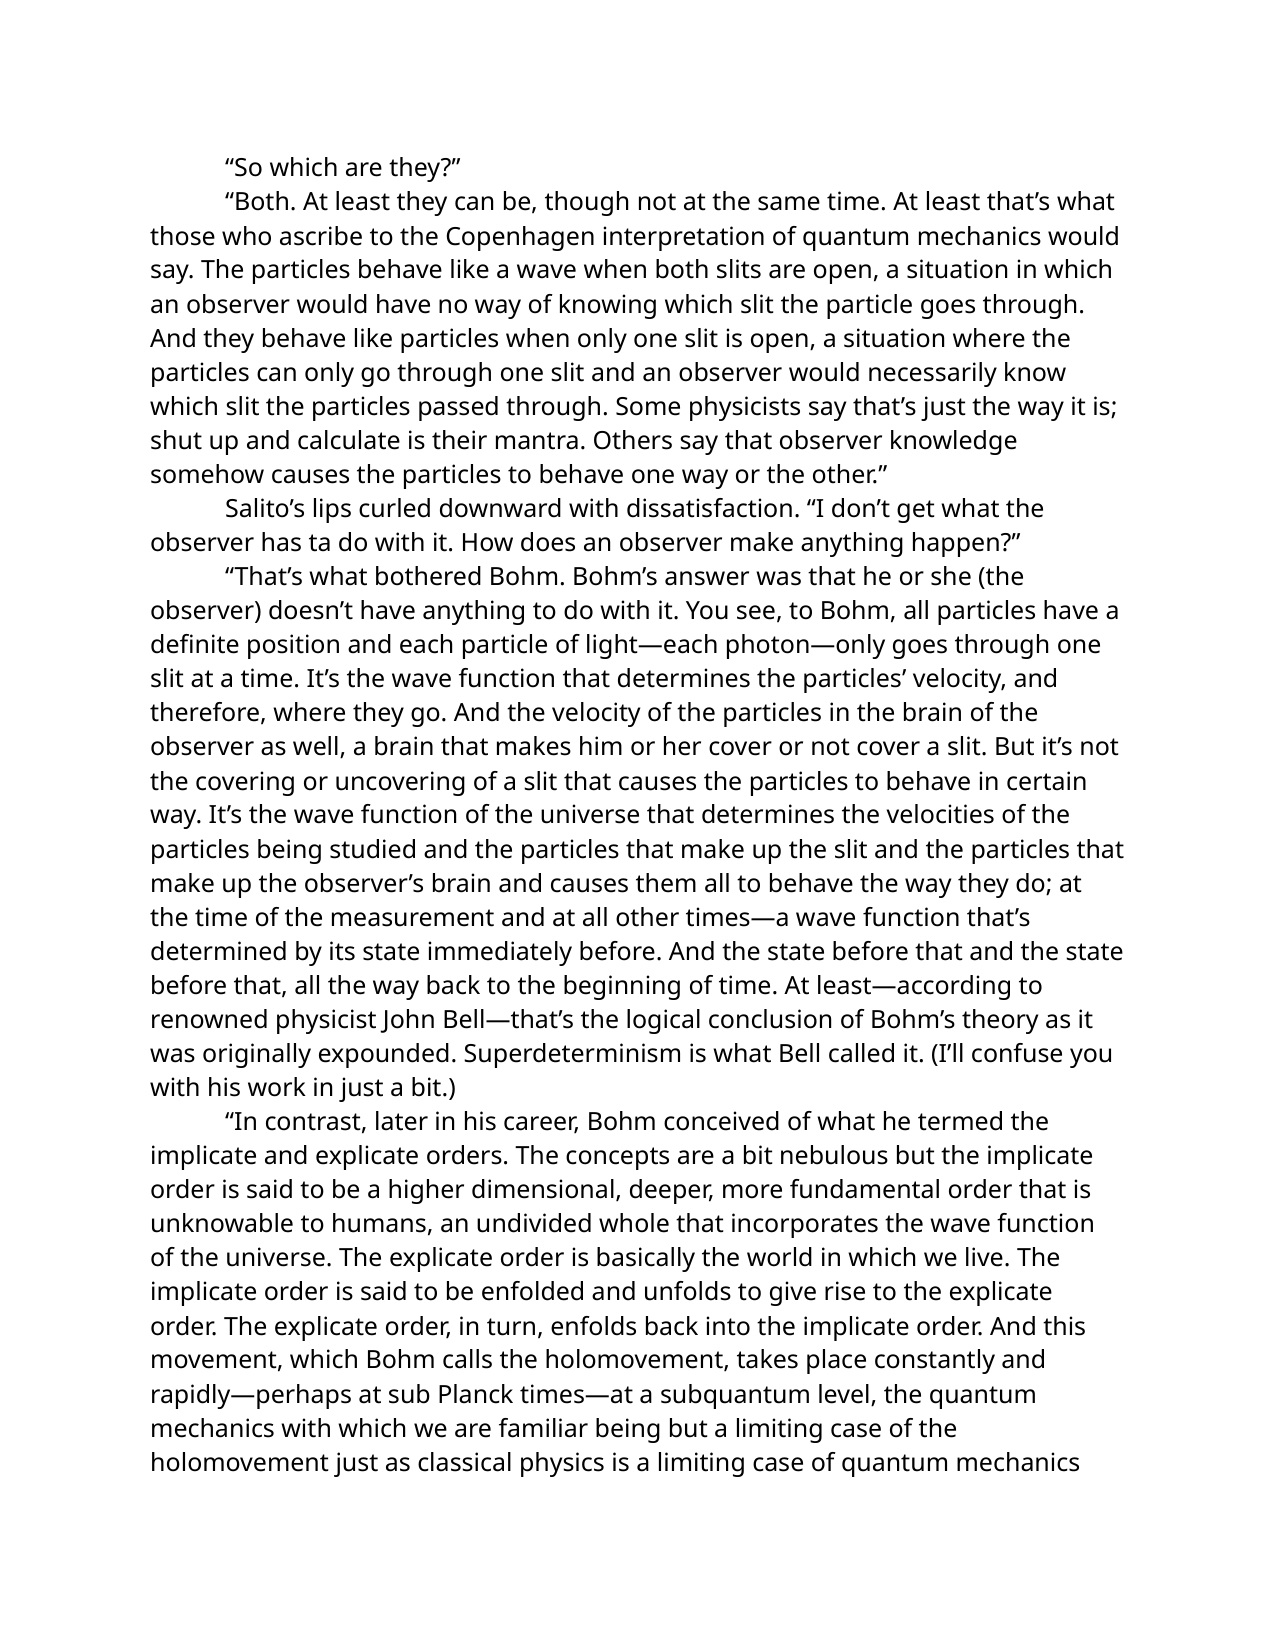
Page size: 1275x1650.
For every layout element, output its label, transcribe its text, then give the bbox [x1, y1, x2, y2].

text “That’s what bothered Bohm. Bohm’s answer was that he or she (the observer) doesn’t have anything to do with it. You see, to Bohm, all particles have a definite position and each particle of light—each photon—only goes through one slit at a time. It’s the wave function that determines the particles’ velocity, and therefore, where they go. And the velocity of the particles in the brain of the observer as well, a brain that makes him or her cover or not cover a slit. But it’s not the covering or uncovering of a slit that causes the particles to behave in certain way. It’s the wave function of the universe that determines the velocities of the particles being studied and the particles that make up the slit and the particles that make up the observer’s brain and causes them all to behave the way they do; at the time of the measurement and at all other times—a wave function that’s determined by its state immediately before. And the state before that and the state before that, all the way back to the beginning of time. At least—according to renowned physicist John Bell—that’s the logical conclusion of Bohm’s theory as it was originally expounded. Superdeterminism is what Bell called it. (I’ll confuse you with his work in just a bit.) [150, 559, 1125, 1104]
text “So which are they?” [150, 150, 1125, 184]
text Salito’s lips curled downward with dissatisfaction. “I don’t get what the observer has ta do with it. How does an observer make anything happen?” [150, 491, 1125, 559]
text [150, 1104, 1125, 1478]
text “Both. At least they can be, though not at the same time. At least that’s what those who ascribe to the Copenhagen interpretation of quantum mechanics would say. The particles behave like a wave when both slits are open, a situation in which an observer would have no way of knowing which slit the particle goes through. And they behave like particles when only one slit is open, a situation where the particles can only go through one slit and an observer would necessarily know which slit the particles passed through. Some physicists say that’s just the way it is; shut up and calculate is their mantra. Others say that observer knowledge somehow causes the particles to behave one way or the other.” [150, 184, 1125, 491]
